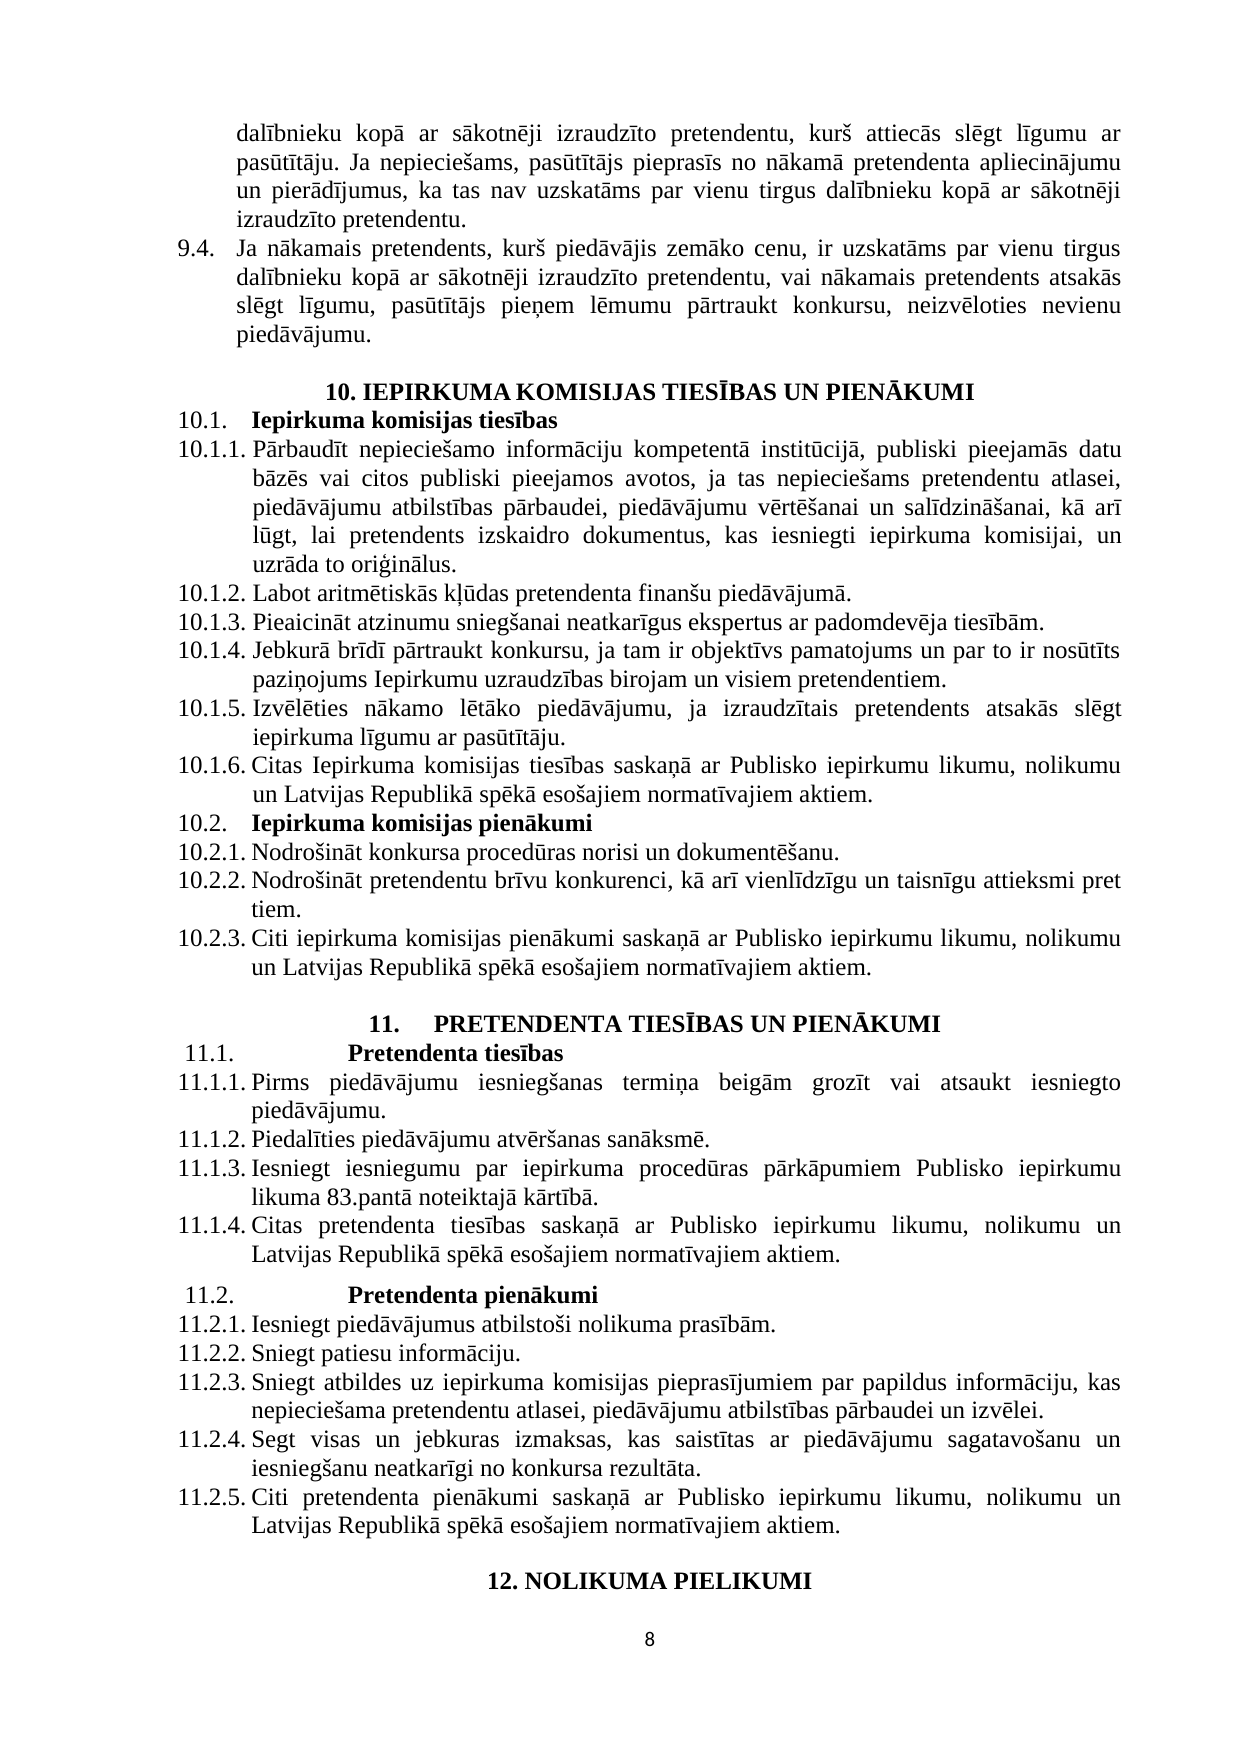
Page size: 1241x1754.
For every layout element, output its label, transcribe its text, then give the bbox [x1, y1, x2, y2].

list Iesniegt iesniegumu par iepirkuma procedūras pārkāpumiem Publisko iepirkumu likuma 83.pantā noteiktajā kārtībā. [177, 1153, 1122, 1211]
list Pirms piedāvājumu iesniegšanas termiņa beigām grozīt vai atsaukt iesniegto piedāvājumu. [177, 1067, 1122, 1124]
list NOLIKUMA PIELIKUMI [177, 1566, 1122, 1594]
list Citas Iepirkuma komisijas tiesības saskaņā ar Publisko iepirkumu likumu, nolikumu un Latvijas Republikā spēkā esošajiem normatīvajiem aktiem. [177, 751, 1122, 808]
list Ja nākamais pretendents, kurš piedāvājis zemāko cenu, ir uzskatāms par vienu tirgus dalībnieku kopā ar sākotnēji izraudzīto pretendentu, vai nākamais pretendents atsakās slēgt līgumu, pasūtītājs pieņem lēmumu pārtraukt konkursu, neizvēloties nevienu piedāvājumu. [177, 233, 1122, 348]
list Iepirkuma komisijas pienākumi [177, 808, 1122, 837]
list Nodrošināt pretendentu brīvu konkurenci, kā arī vienlīdzīgu un taisnīgu attieksmi pret tiem. [177, 866, 1122, 923]
list Citi pretendenta pienākumi saskaņā ar Publisko iepirkumu likumu, nolikumu un Latvijas Republikā spēkā esošajiem normatīvajiem aktiem. [177, 1482, 1122, 1539]
list PRETENDENTA TIESĪBAS UN PIENĀKUMI [137, 1009, 1172, 1038]
list Segt visas un jebkuras izmaksas, kas saistītas ar piedāvājumu sagatavošanu un iesniegšanu neatkarīgi no konkursa rezultāta. [177, 1424, 1122, 1482]
list Pārbaudīt nepieciešamo informāciju kompetentā institūcijā, publiski pieejamās datu bāzēs vai citos publiski pieejamos avotos, ja tas nepieciešams pretendentu atlasei, piedāvājumu atbilstības pārbaudei, piedāvājumu vērtēšanai un salīdzināšanai, kā arī lūgt, lai pretendents izskaidro dokumentus, kas iesniegti iepirkuma komisijai, un uzrāda to oriģinālus. [177, 434, 1122, 578]
list Citi iepirkuma komisijas pienākumi saskaņā ar Publisko iepirkumu likumu, nolikumu un Latvijas Republikā spēkā esošajiem normatīvajiem aktiem. [177, 923, 1122, 981]
list Sniegt patiesu informāciju. [177, 1338, 1122, 1367]
list Piedalīties piedāvājumu atvēršanas sanāksmē. [177, 1124, 1122, 1153]
list Pretendenta pienākumi [184, 1281, 1122, 1309]
list Sniegt atbildes uz iepirkuma komisijas pieprasījumiem par papildus informāciju, kas nepieciešama pretendentu atlasei, piedāvājumu atbilstības pārbaudei un izvēlei. [177, 1367, 1122, 1424]
list Nodrošināt konkursa procedūras norisi un dokumentēšanu. [177, 837, 1122, 866]
list Pretendenta tiesības [184, 1038, 1122, 1067]
list Iesniegt piedāvājumus atbilstoši nolikuma prasībām. [177, 1309, 1122, 1338]
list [177, 118, 1122, 233]
list Izvēlēties nākamo lētāko piedāvājumu, ja izraudzītais pretendents atsakās slēgt iepirkuma līgumu ar pasūtītāju. [177, 693, 1122, 751]
list Iepirkuma komisijas tiesības [177, 406, 1122, 434]
list Citas pretendenta tiesības saskaņā ar Publisko iepirkumu likumu, nolikumu un Latvijas Republikā spēkā esošajiem normatīvajiem aktiem. [177, 1211, 1122, 1268]
list Labot aritmētiskās kļūdas pretendenta finanšu piedāvājumā. [177, 578, 1122, 607]
list IEPIRKUMA KOMISIJAS TIESĪBAS UN PIENĀKUMI [177, 377, 1122, 406]
list Jebkurā brīdī pārtraukt konkursu, ja tam ir objektīvs pamatojums un par to ir nosūtīts Iepirkumu uzraudzības birojam un visiem pretendentiem. [177, 636, 1122, 693]
list Pieaicināt atzinumu sniegšanai neatkarīgus ekspertus ar padomdevēja tiesībām. [177, 607, 1122, 636]
